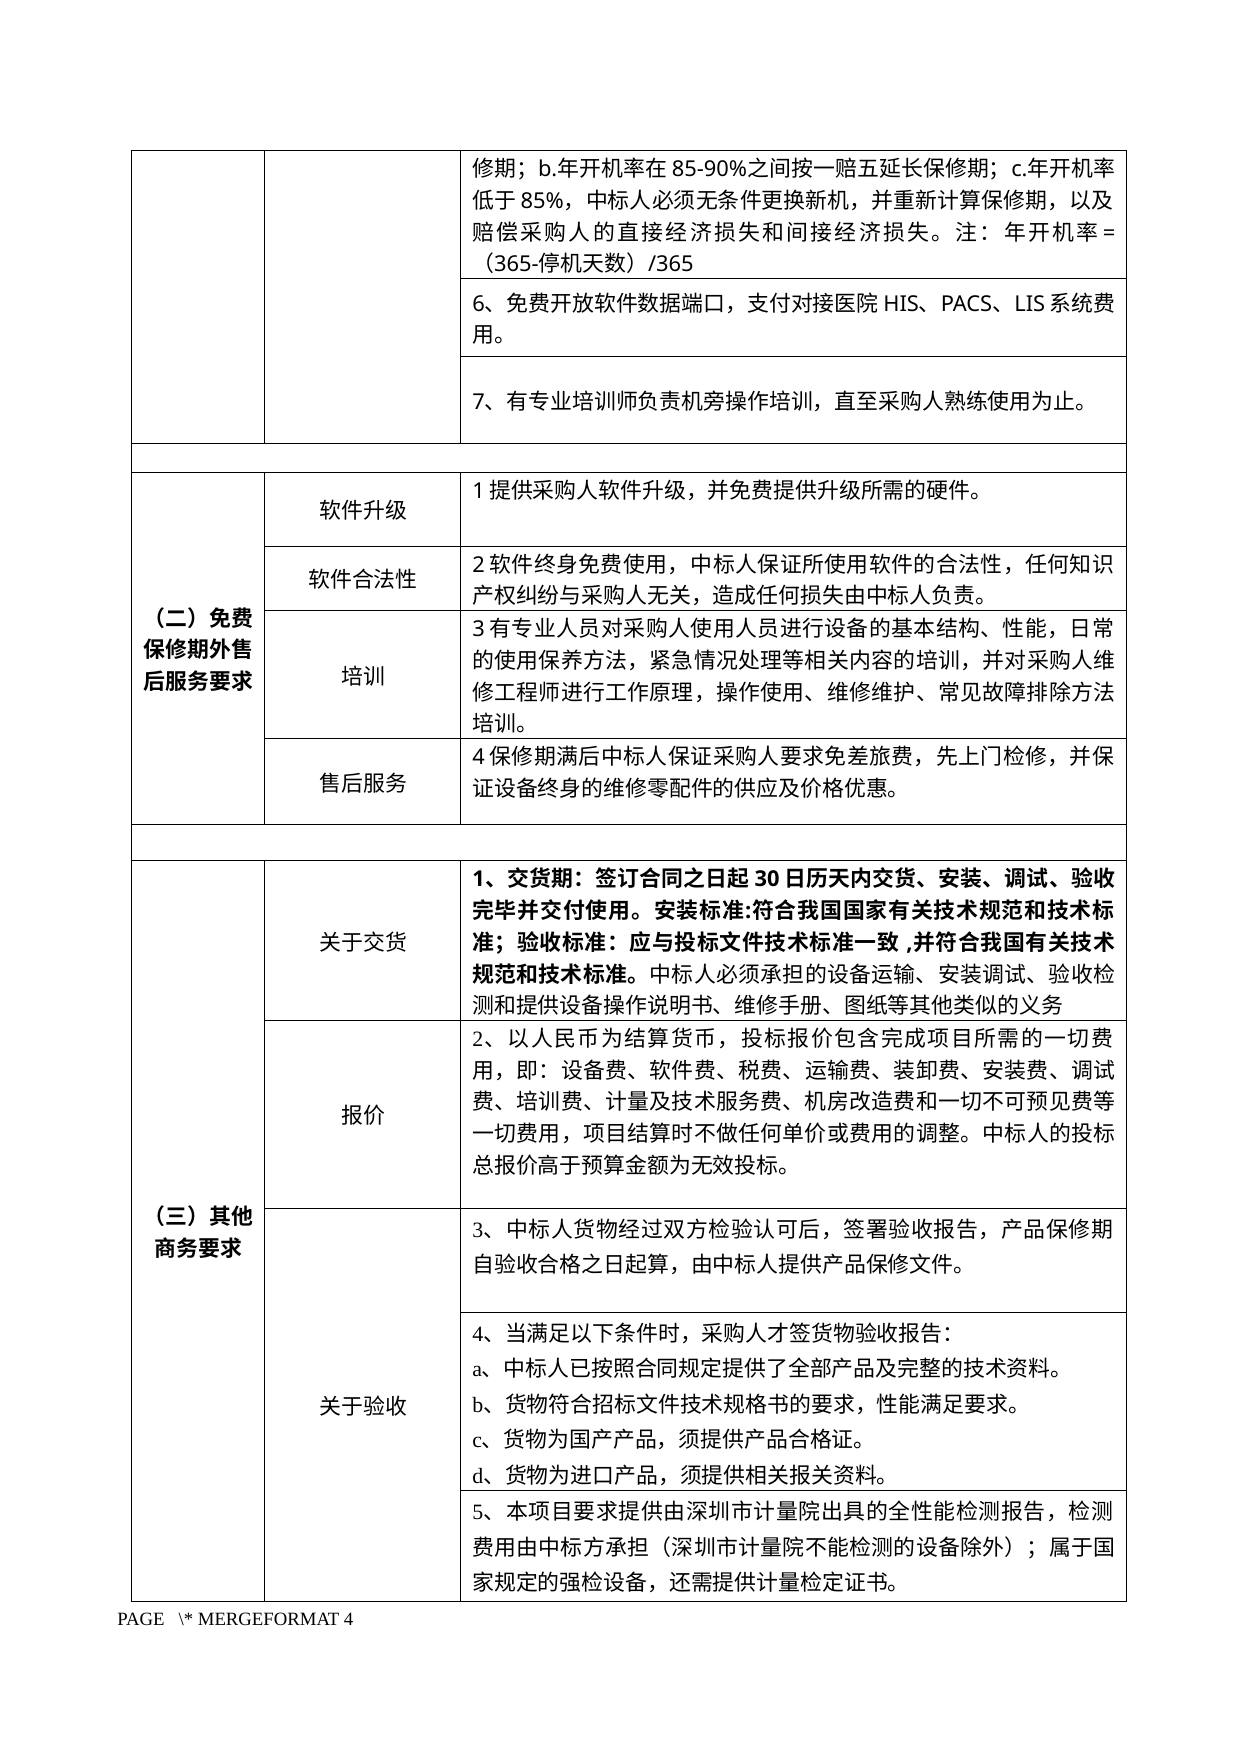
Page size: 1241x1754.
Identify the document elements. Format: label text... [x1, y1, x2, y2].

table_cell 4、当满足以下条件时，采购人才签货物验收报告： a、中标人已按照合同规定提供了全部产品及完整的技术资料。 b、货物符合招标文件技术规格书的要求，性能满足要求。 c、货物为国产产品，须提供产品合格证。 d、货物为进口产品，须提供相关报关资料。 [461, 1313, 1126, 1490]
table_cell 1提供采购人软件升级，并免费提供升级所需的硬件。 [461, 473, 1126, 546]
table_cell 5、本项目要求提供由深圳市计量院出具的全性能检测报告，检测费用由中标方承担（深圳市计量院不能检测的设备除外）；属于国家规定的强检设备，还需提供计量检定证书。 [461, 1491, 1126, 1601]
table_cell 售后服务 [265, 739, 460, 824]
table_cell 7、有专业培训师负责机旁操作培训，直至采购人熟练使用为止。 [461, 357, 1126, 442]
table_cell 4保修期满后中标人保证采购人要求免差旅费，先上门检修，并保证设备终身的维修零配件的供应及价格优惠。 [461, 739, 1126, 824]
table_cell 1、交货期：签订合同之日起30日历天内交货、安装、调试、验收完毕并交付使用。安装标准:符合我国国家有关技术规范和技术标准；验收标准：应与投标文件技术标准一致 ,并符合我国有关技术规范和技术标准。中标人必须承担的设备运输、安装调试、验收检测和提供设备操作说明书、维修手册、图纸等其他类似的义务 [461, 861, 1126, 1020]
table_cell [461, 151, 1126, 278]
table_cell 软件合法性 [265, 547, 460, 610]
table_cell [132, 825, 1126, 860]
table_cell 3、中标人货物经过双方检验认可后，签署验收报告，产品保修期自验收合格之日起算，由中标人提供产品保修文件。 [461, 1209, 1126, 1312]
table_cell （二）免费保修期外售后服务要求 [132, 473, 264, 824]
table_cell 报价 [265, 1021, 460, 1208]
table_cell 3有专业人员对采购人使用人员进行设备的基本结构、性能，日常的使用保养方法，紧急情况处理等相关内容的培训，并对采购人维修工程师进行工作原理，操作使用、维修维护、常见故障排除方法培训。 [461, 611, 1126, 738]
table_cell 关于验收 [265, 1209, 460, 1601]
table_cell （三）其他商务要求 [132, 861, 264, 1601]
table_cell [132, 444, 1126, 472]
table_cell 2、以人民币为结算货币，投标报价包含完成项目所需的一切费用，即：设备费、软件费、税费、运输费、装卸费、安装费、调试费、培训费、计量及技术服务费、机房改造费和一切不可预见费等一切费用，项目结算时不做任何单价或费用的调整。中标人的投标总报价高于预算金额为无效投标。 [461, 1021, 1126, 1208]
table_cell 关于交货 [265, 861, 460, 1020]
table_cell 软件升级 [265, 473, 460, 546]
table_cell 2软件终身免费使用，中标人保证所使用软件的合法性，任何知识产权纠纷与采购人无关，造成任何损失由中标人负责。 [461, 547, 1126, 610]
table_cell 6、免费开放软件数据端口，支付对接医院HIS、PACS、LIS系统费用。 [461, 279, 1126, 356]
table_cell 培训 [265, 611, 460, 738]
